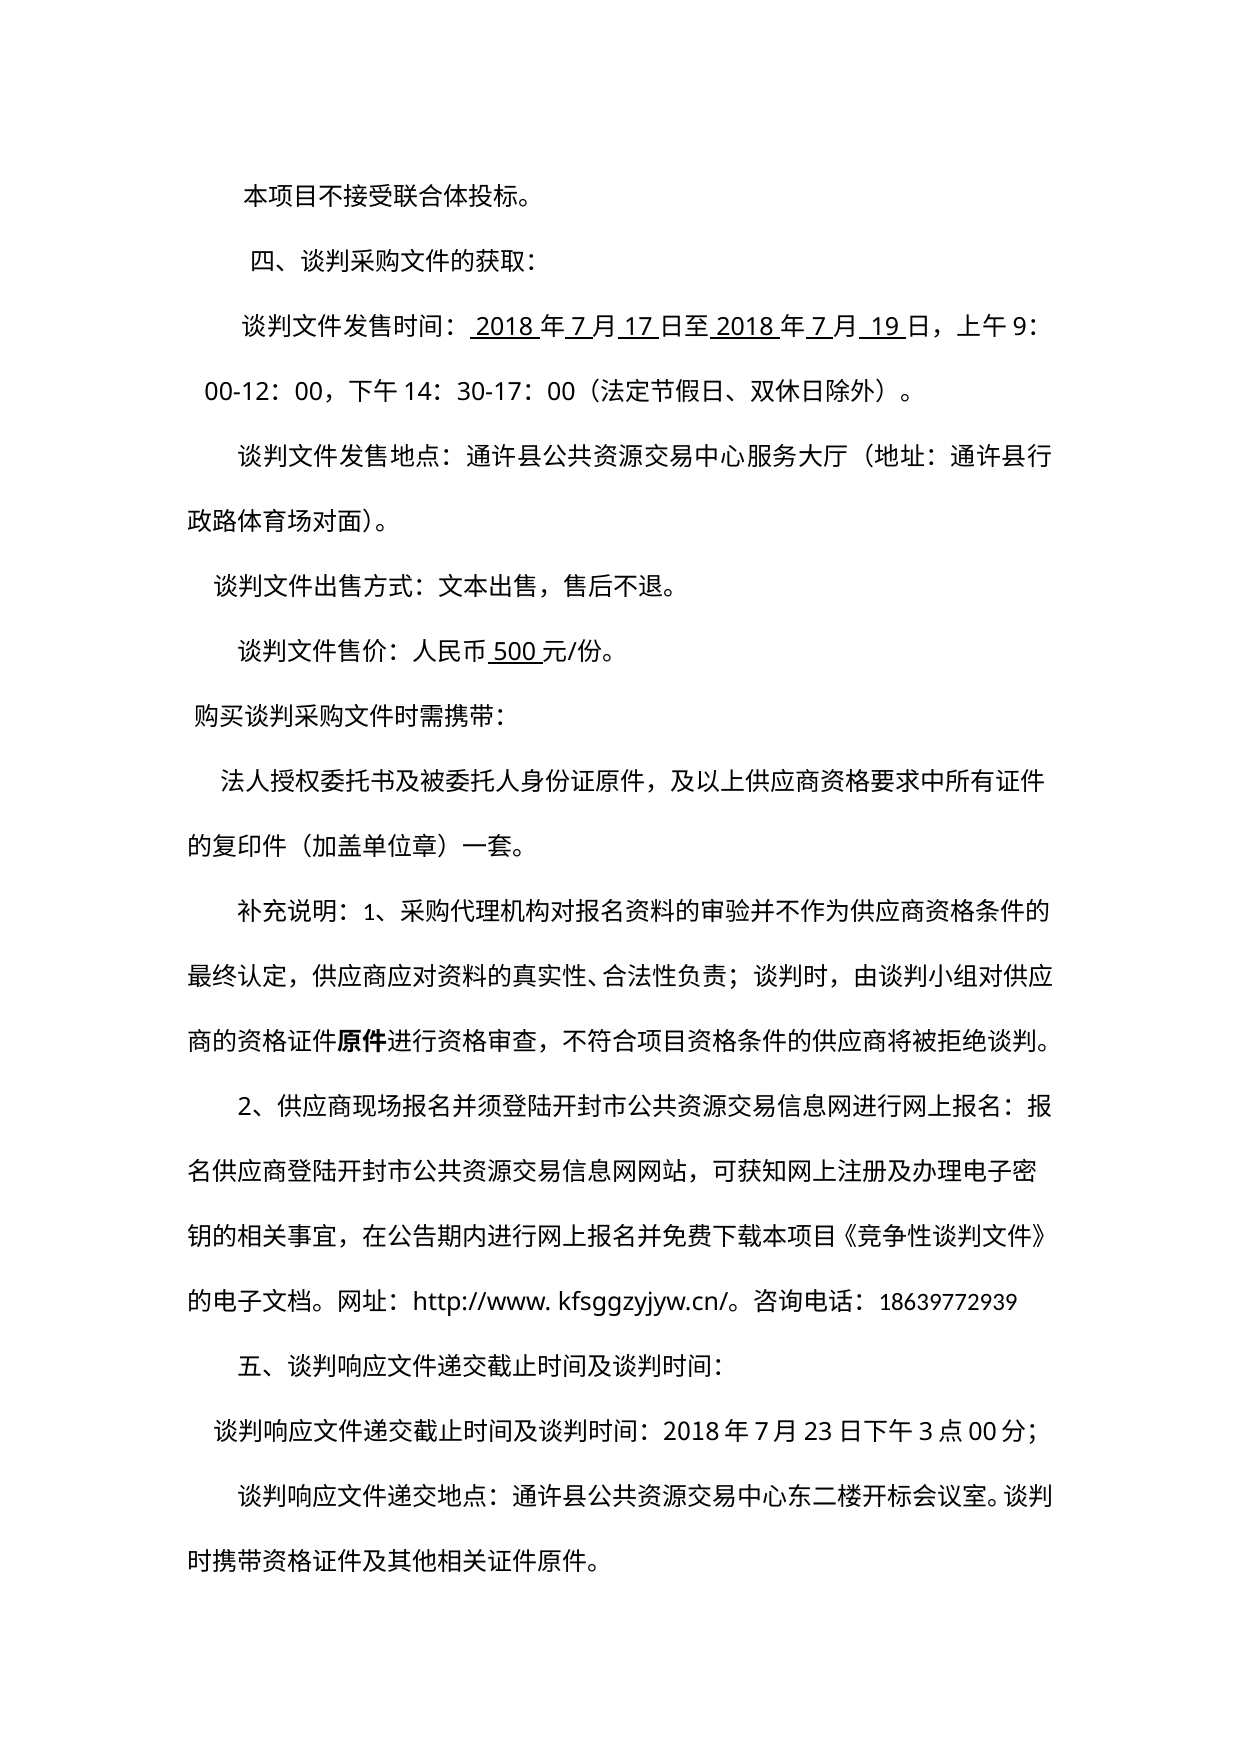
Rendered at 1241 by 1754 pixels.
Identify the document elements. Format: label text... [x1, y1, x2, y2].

text 本项目不接受联合体投标。 [187, 162, 1053, 227]
text 谈判文件售价：人民币 500 元/份。 [187, 617, 1053, 682]
list 法人授权委托书及被委托人身份证原件，及以上供应商资格要求中所有证件的复印件（加盖单位章）一套。 [187, 747, 1053, 877]
text 谈判文件出售方式：文本出售，售后不退。 [187, 552, 1053, 617]
list 购买谈判采购文件时需携带： [187, 682, 1053, 747]
text 五、谈判响应文件递交截止时间及谈判时间： [187, 1429, 1053, 1494]
text 四、谈判采购文件的获取： [187, 227, 1053, 292]
text 谈判文件发售地点：通许县公共资源交易中心服务大厅（地址：通许县行政路体育场对面）。 [187, 422, 1053, 552]
text 谈判响应文件递交截止时间及谈判时间：2018年7月23 日下午3点00分； [187, 1494, 1053, 1559]
text 2、供应商现场报名并须登陆开封市公共资源交易信息网进行网上报名：报名供应商登陆开封市公共资源交易信息网网站，可获知网上注册及办理电子密钥的相关事宜，在公告期内进行网上报名并免费下载本项目《竞争性谈判文件》的电子文档。网址：http://www. kfsggzyjyw.cn/。咨询电话：18639772939 [187, 1137, 1053, 1429]
text 谈判文件发售时间： 2018 年 7 月 17 日至 2018 年 7 月 19 日，上午9：00-12：00，下午14：30-17：00（法定节假日、双休日除外）。 [204, 292, 1053, 422]
text 补充说明：1、采购代理机构对报名资料的审验并不作为供应商资格条件的最终认定，供应商应对资料的真实性、合法性负责；谈判时，由谈判小组对供应商的资格证件原件进行资格审查，不符合项目资格条件的供应商将被拒绝谈判。 [187, 877, 1053, 1137]
